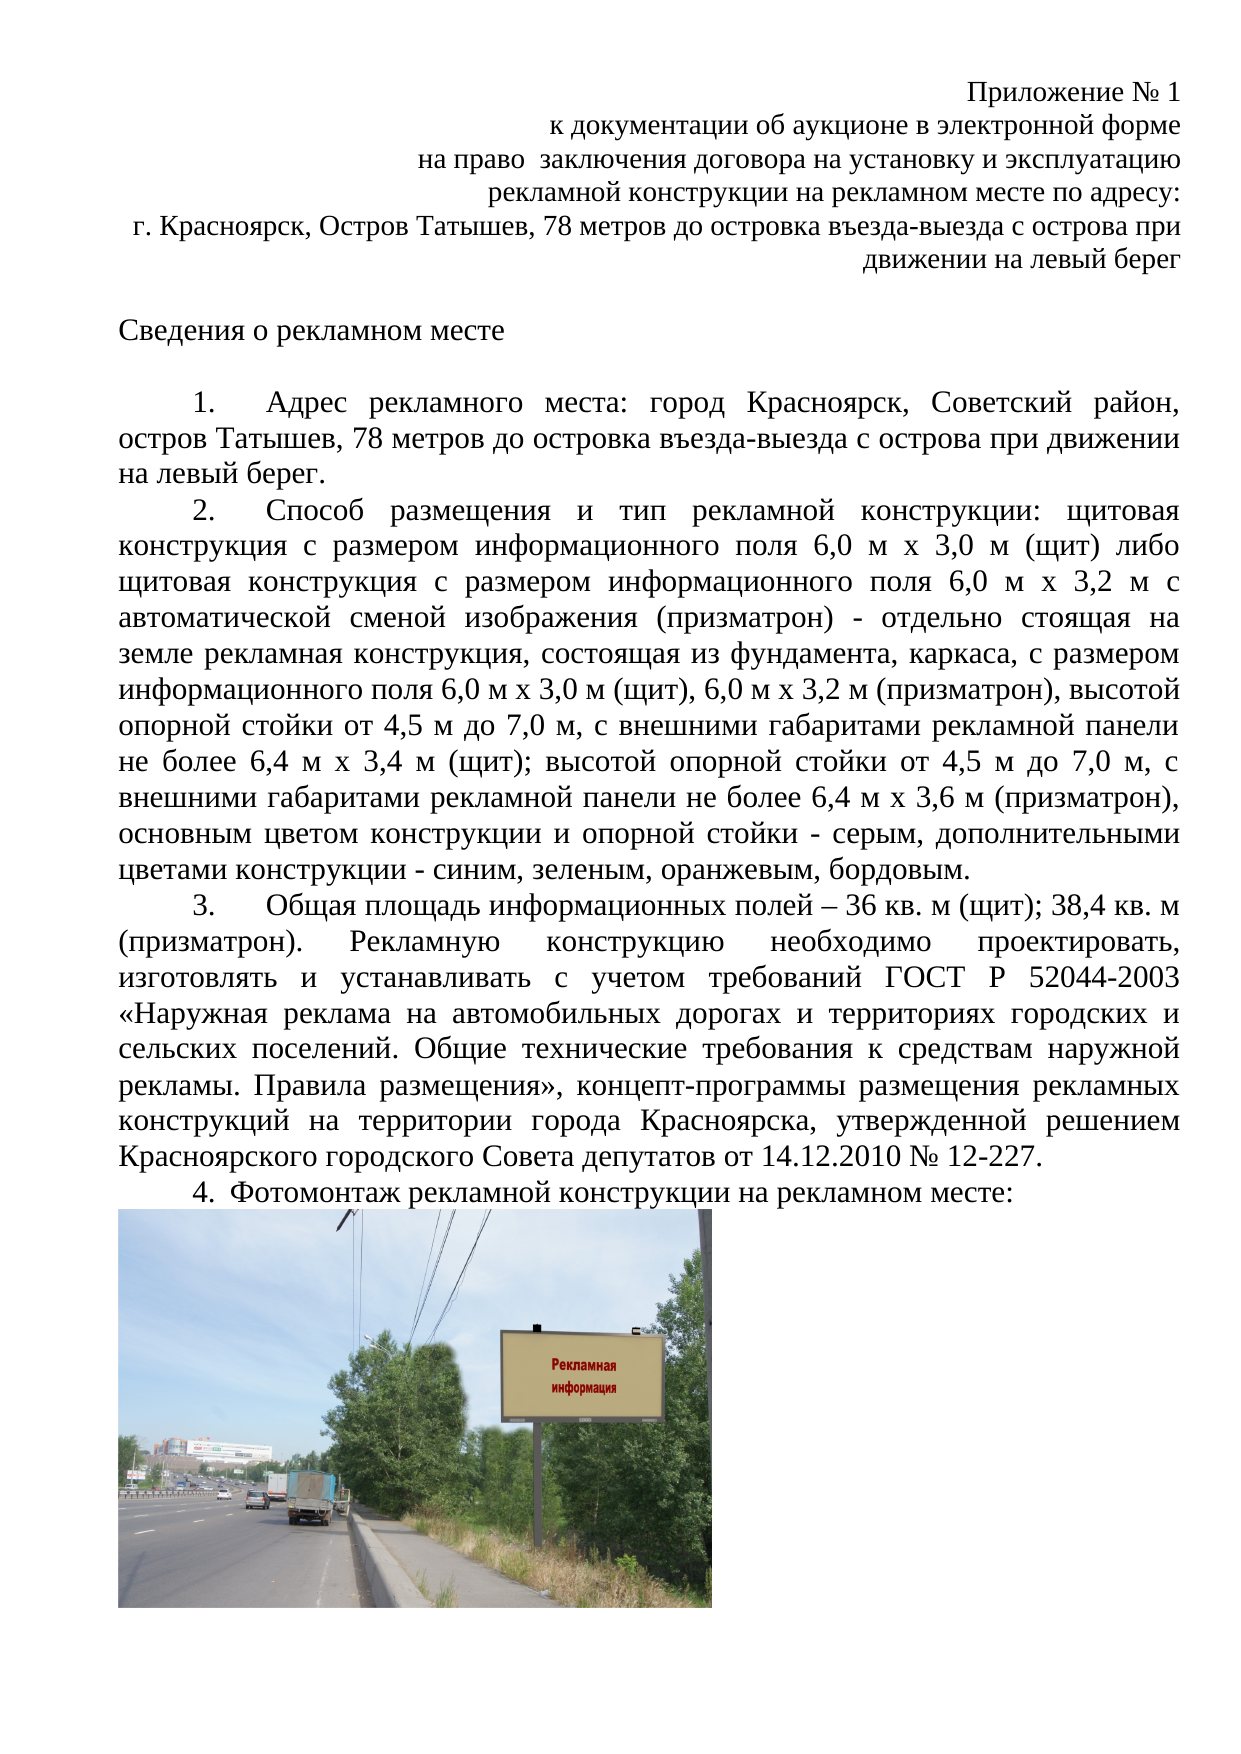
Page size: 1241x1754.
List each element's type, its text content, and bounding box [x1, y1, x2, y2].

list Адрес рекламного места: город Красноярск, Советский район, остров Татышев, 78 метров до островка въезда-выезда с острова при движении на левый берег. [118, 383, 1181, 491]
text Сведения о рекламном месте [118, 311, 1181, 347]
subtitle на право заключения договора на установку и эксплуатацию [118, 141, 1181, 174]
subtitle к документации об аукционе в электронной форме [118, 107, 1181, 141]
subtitle рекламной конструкции на рекламном месте по адресу: [118, 174, 1181, 208]
picture [118, 1209, 712, 1608]
list Фотомонтаж рекламной конструкции на рекламном месте: [192, 1173, 1181, 1209]
list Способ размещения и тип рекламной конструкции: щитовая конструкция с размером информационного поля 6,0 м x 3,0 м (щит) либо щитовая конструкция с размером информационного поля 6,0 м x 3,2 м с автоматической сменой изображения (призматрон) - отдельно стоящая на земле рекламная конструкция, состоящая из фундамента, каркаса, с размером информационного поля 6,0 м x 3,0 м (щит), 6,0 м x 3,2 м (призматрон), высотой опорной стойки от 4,5 м до 7,0 м, с внешними габаритами рекламной панели не более 6,4 м x 3,4 м (щит); высотой опорной стойки от 4,5 м до 7,0 м, с внешними габаритами рекламной панели не более 6,4 м x 3,6 м (призматрон), основным цветом конструкции и опорной стойки - серым, дополнительными цветами конструкции - синим, зеленым, оранжевым, бордовым. [118, 491, 1181, 886]
text г. Красноярск, Остров Татышев, 78 метров до островка въезда-выезда с острова при движении на левый берег [118, 208, 1181, 275]
text Приложение № 1 [118, 74, 1181, 107]
list Общая площадь информационных полей – 36 кв. м (щит); 38,4 кв. м (призматрон). Рекламную конструкцию необходимо проектировать, изготовлять и устанавливать с учетом требований ГОСТ Р 52044-2003 «Наружная реклама на автомобильных дорогах и территориях городских и сельских поселений. Общие технические требования к средствам наружной рекламы. Правила размещения», концепт-программы размещения рекламных конструкций на территории города Красноярска, утвержденной решением Красноярского городского Совета депутатов от 14.12.2010 № 12-227. [118, 886, 1181, 1173]
